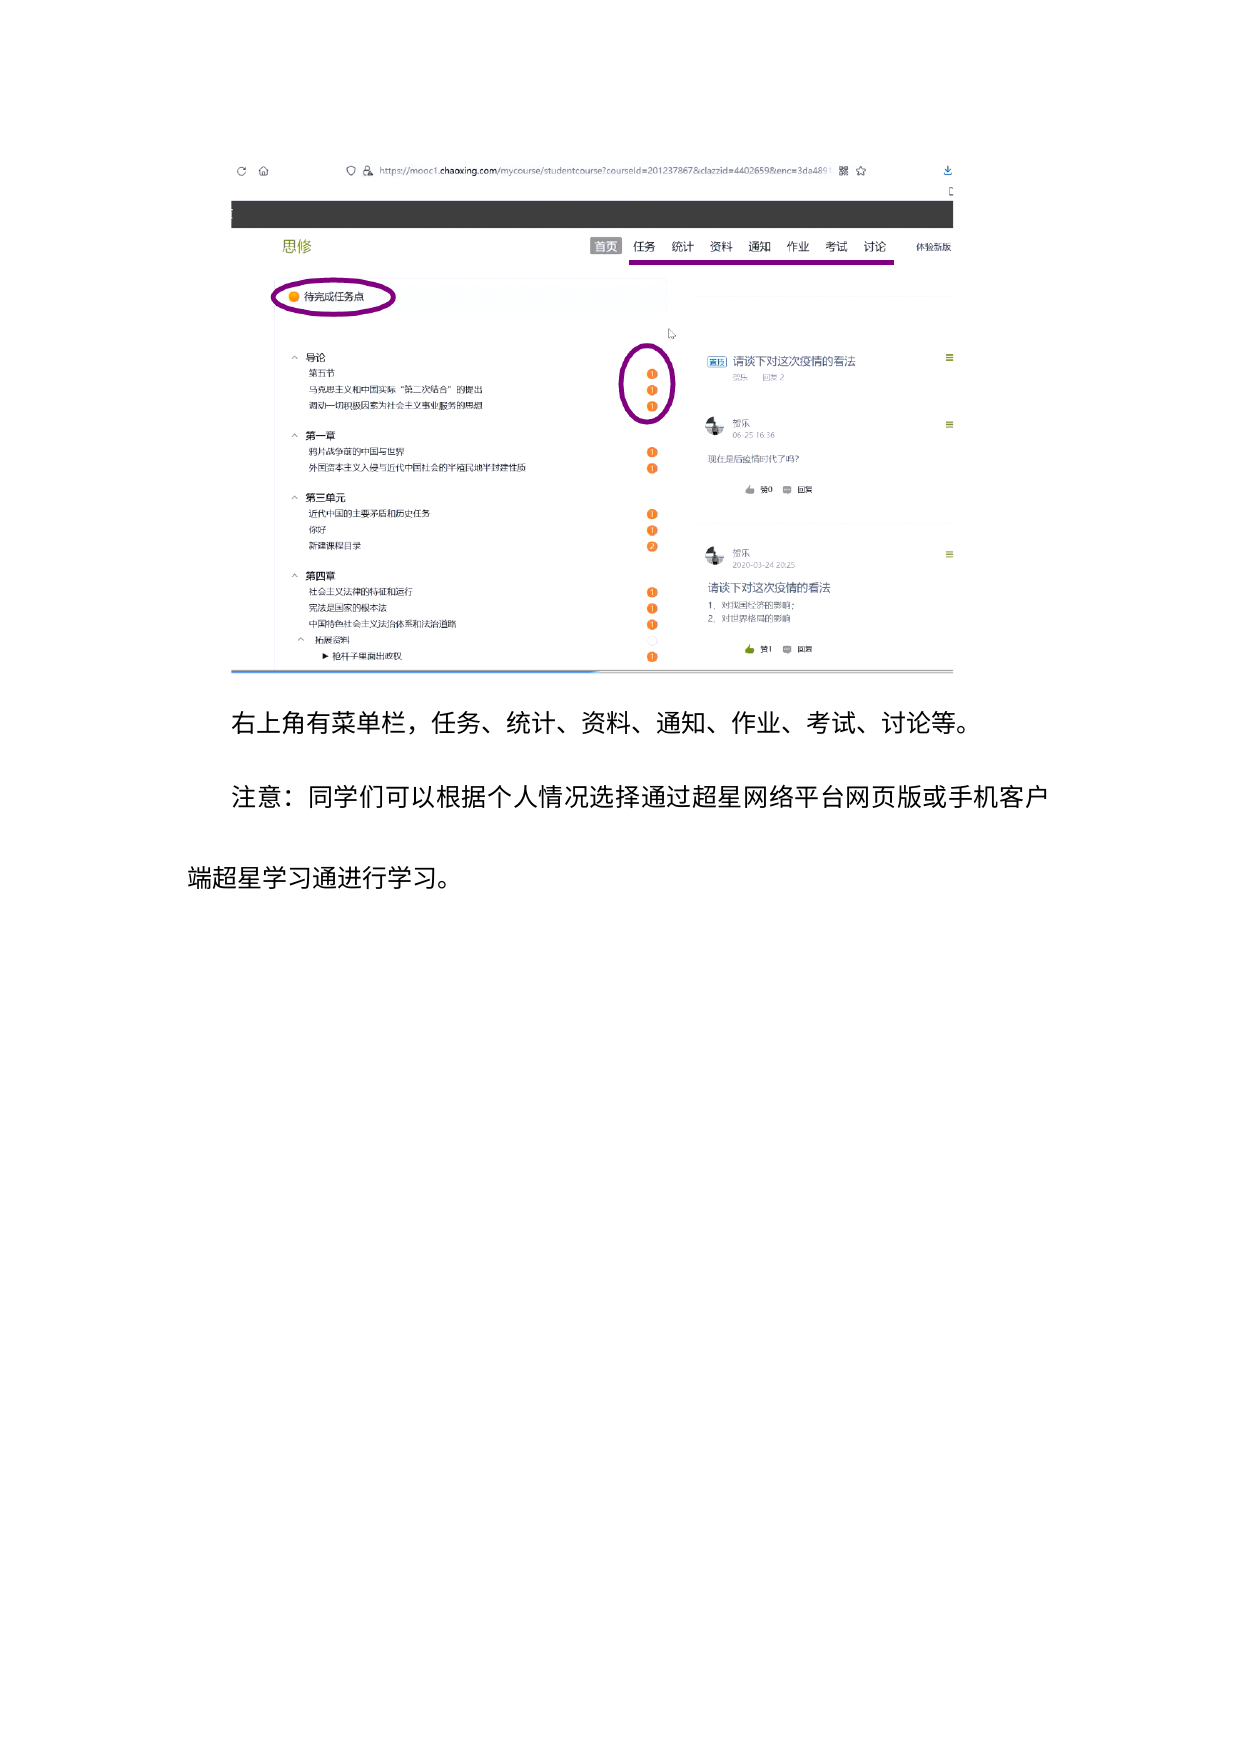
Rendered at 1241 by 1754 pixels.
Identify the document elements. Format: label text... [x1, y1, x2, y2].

picture [231, 162, 954, 674]
text 右上角有菜单栏，任务、统计、资料、通知、作业、考试、讨论等。 [187, 689, 1053, 754]
text 注意：同学们可以根据个人情况选择通过超星网络平台网页版或手机客户端超星学习通进行学习。 [187, 763, 1053, 909]
